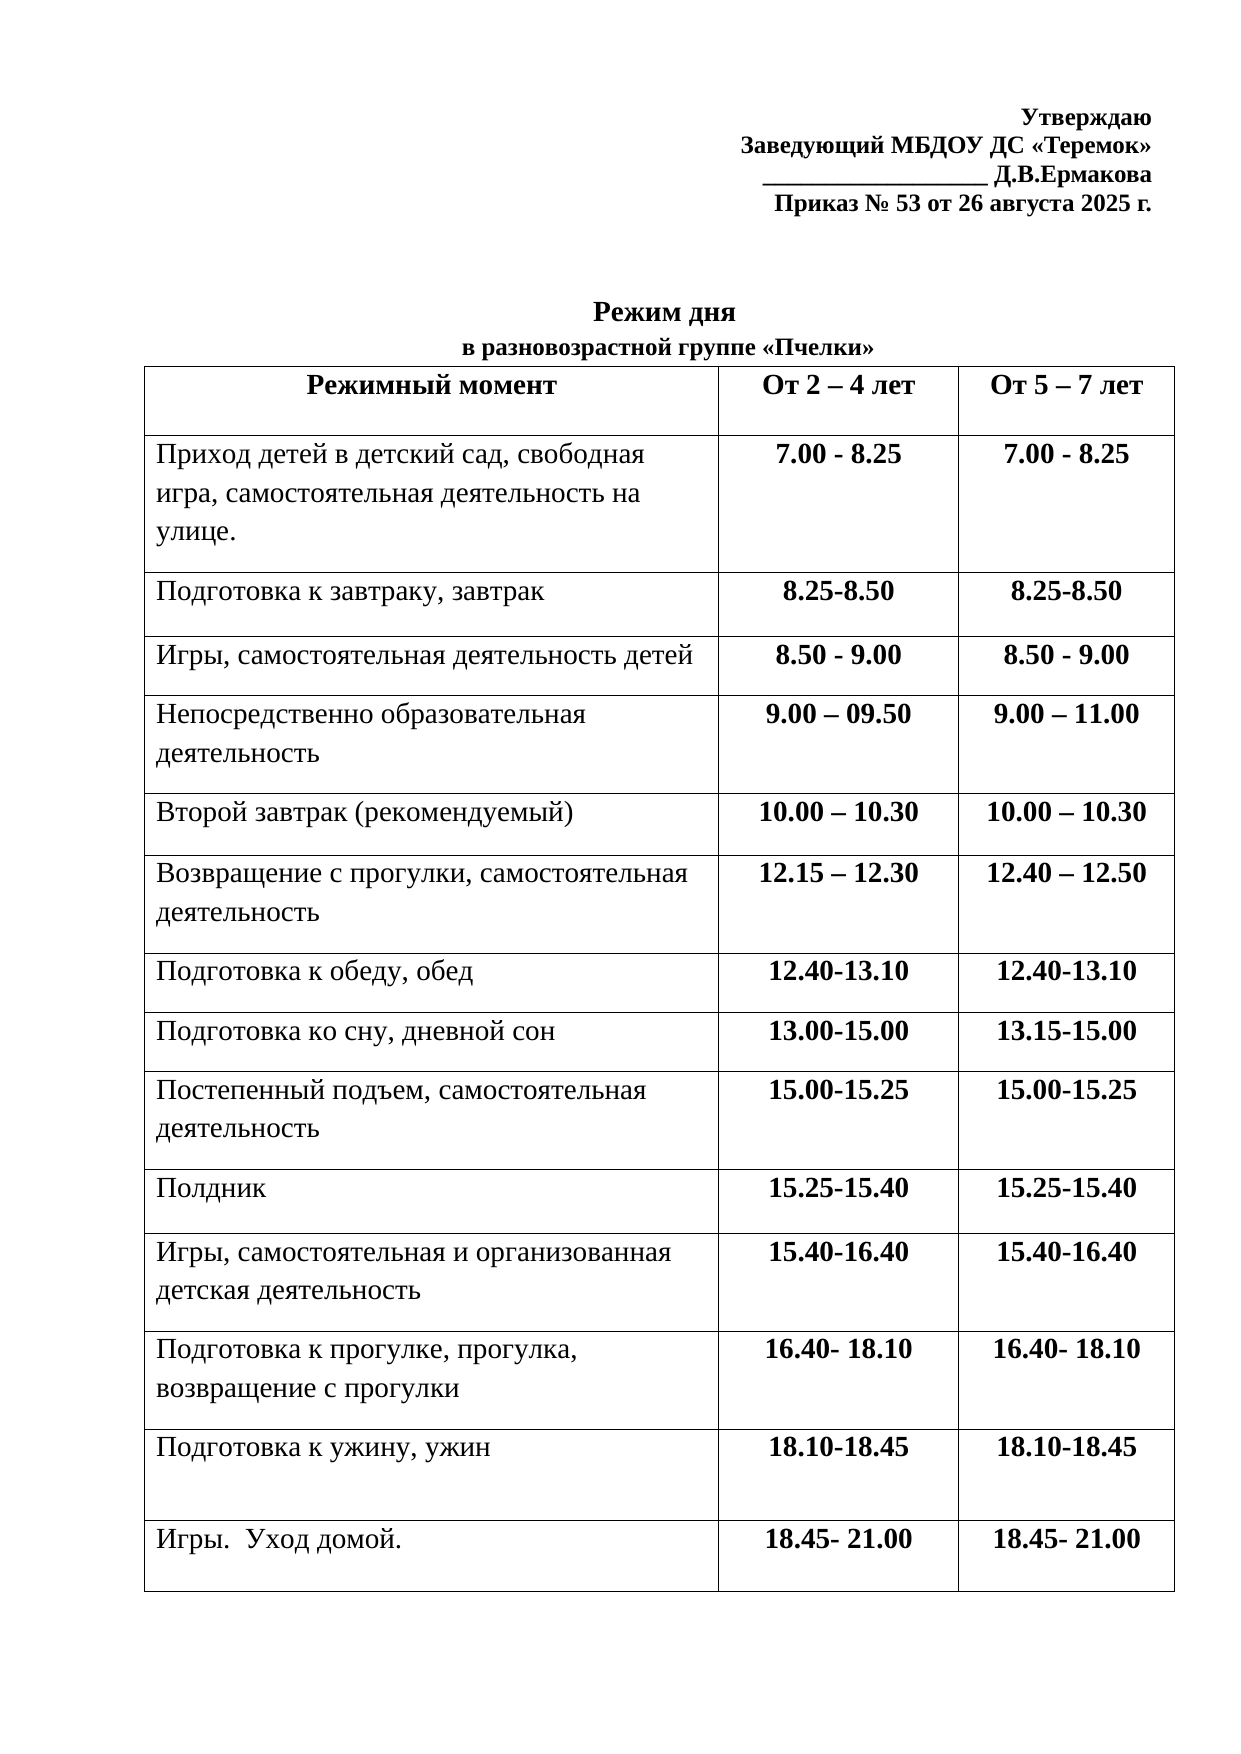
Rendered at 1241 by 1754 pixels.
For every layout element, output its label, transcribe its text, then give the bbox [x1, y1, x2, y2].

table_cell Возвращение с прогулки, самостоятельная деятельность [145, 856, 718, 952]
table_cell 15.40-16.40 [959, 1234, 1174, 1331]
table_cell 18.45- 21.00 [719, 1521, 958, 1591]
table_cell 10.00 – 10.30 [959, 794, 1174, 854]
table_cell 15.00-15.25 [719, 1072, 958, 1169]
table_cell Приход детей в детский сад, свободная игра, самостоятельная деятельность на улице. [145, 436, 718, 572]
table_cell 12.40-13.10 [959, 954, 1174, 1012]
table_cell 13.00-15.00 [719, 1013, 958, 1071]
table_cell 8.50 - 9.00 [719, 637, 958, 695]
table_cell Игры. Уход домой. [145, 1521, 718, 1591]
table_cell Подготовка к прогулке, прогулка, возвращение с прогулки [145, 1332, 718, 1428]
table_cell 8.25-8.50 [719, 573, 958, 636]
table_cell 16.40- 18.10 [959, 1332, 1174, 1428]
table_cell 13.15-15.00 [959, 1013, 1174, 1071]
table_cell Подготовка к ужину, ужин [145, 1430, 718, 1520]
table_cell 15.00-15.25 [959, 1072, 1174, 1169]
text в разновозрастной группе «Пчелки» [177, 332, 1152, 361]
table_cell 10.00 – 10.30 [719, 794, 958, 854]
text __________________ Д.В.Ермакова [177, 159, 1152, 188]
table_cell 12.15 – 12.30 [719, 856, 958, 952]
table_cell 7.00 - 8.25 [719, 436, 958, 572]
text Приказ № 53 от 26 августа 2025 г. [177, 188, 1152, 217]
table_cell 9.00 – 11.00 [959, 696, 1174, 793]
table_cell 12.40 – 12.50 [959, 856, 1174, 952]
table_cell Непосредственно образовательная деятельность [145, 696, 718, 793]
table_cell 18.10-18.45 [719, 1430, 958, 1520]
table_cell Подготовка к обеду, обед [145, 954, 718, 1012]
table_cell 15.25-15.40 [719, 1170, 958, 1233]
table_cell Игры, самостоятельная и организованная детская деятельность [145, 1234, 718, 1331]
table_header От 2 – 4 лет [719, 367, 958, 435]
text Утверждаю [177, 102, 1152, 131]
table_cell Второй завтрак (рекомендуемый) [145, 794, 718, 854]
table_cell 7.00 - 8.25 [959, 436, 1174, 572]
table_cell Постепенный подъем, самостоятельная деятельность [145, 1072, 718, 1169]
table_cell Подготовка к завтраку, завтрак [145, 573, 718, 636]
table_cell Игры, самостоятельная деятельность детей [145, 637, 718, 695]
table_header Режимный момент [145, 367, 718, 435]
table_cell 15.40-16.40 [719, 1234, 958, 1331]
table_cell Подготовка ко сну, дневной сон [145, 1013, 718, 1071]
text Заведующий МБДОУ ДС «Теремок» [177, 131, 1152, 159]
table_cell 8.25-8.50 [959, 573, 1174, 636]
table_cell 15.25-15.40 [959, 1170, 1174, 1233]
table_cell 18.45- 21.00 [959, 1521, 1174, 1591]
table_header От 5 – 7 лет [959, 367, 1174, 435]
table_cell 12.40-13.10 [719, 954, 958, 1012]
table_cell 16.40- 18.10 [719, 1332, 958, 1428]
text Режим дня [177, 294, 1152, 327]
table_cell 9.00 – 09.50 [719, 696, 958, 793]
table_cell Полдник [145, 1170, 718, 1233]
table_cell 8.50 - 9.00 [959, 637, 1174, 695]
table_cell 18.10-18.45 [959, 1430, 1174, 1520]
